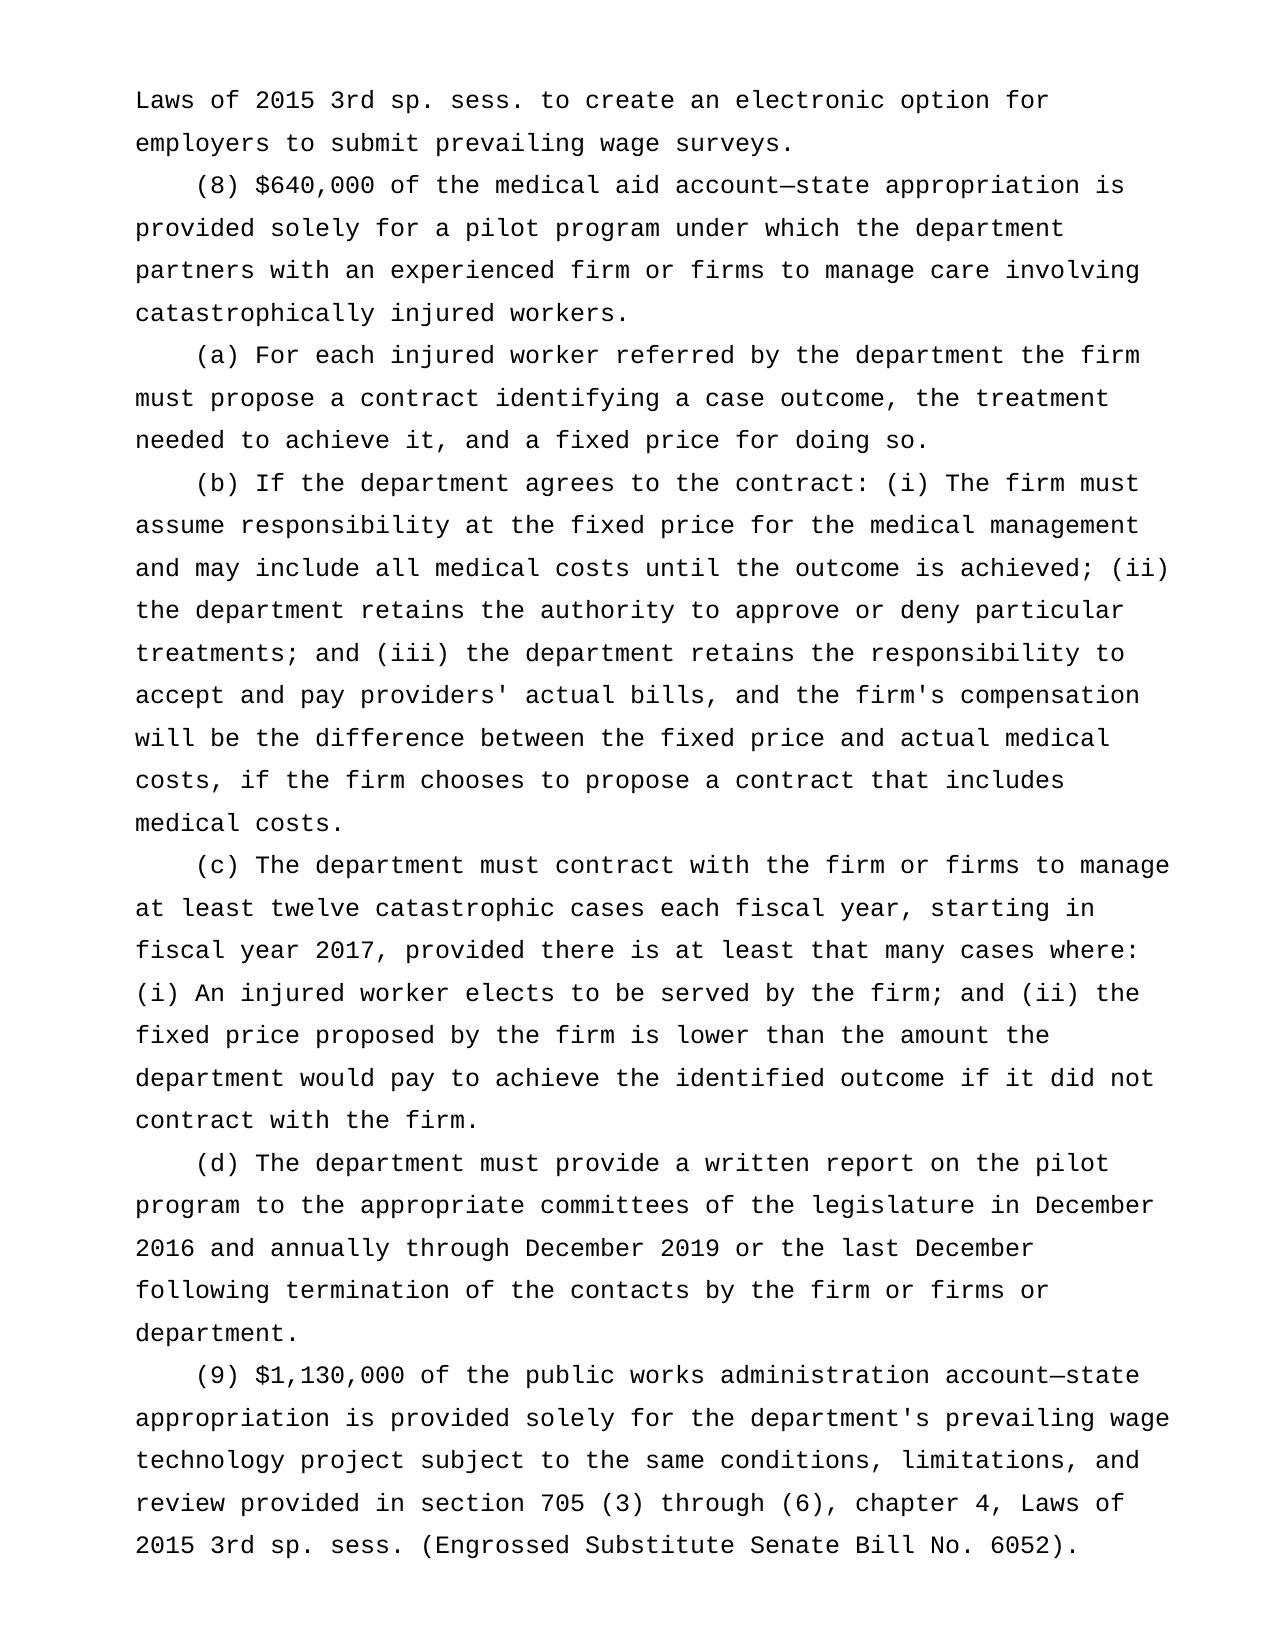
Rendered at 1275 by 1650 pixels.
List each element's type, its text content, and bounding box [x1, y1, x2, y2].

text (8) $640,000 of the medical aid account—state appropriation is provided solely for a pilot program under which the department partners with an experienced firm or firms to manage care involving catastrophically injured workers. [135, 160, 1170, 330]
text (a) For each injured worker referred by the department the firm must propose a contract identifying a case outcome, the treatment needed to achieve it, and a fixed price for doing so. [135, 330, 1170, 457]
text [135, 75, 1170, 160]
text (c) The department must contract with the firm or firms to manage at least twelve catastrophic cases each fiscal year, starting in fiscal year 2017, provided there is at least that many cases where: (i) An injured worker elects to be served by the firm; and (ii) the fixed price proposed by the firm is lower than the amount the department would pay to achieve the identified outcome if it did not contract with the firm. [135, 840, 1170, 1137]
text (9) $1,130,000 of the public works administration account—state appropriation is provided solely for the department's prevailing wage technology project subject to the same conditions, limitations, and review provided in section 705 (3) through (6), chapter 4, Laws of 2015 3rd sp. sess. (Engrossed Substitute Senate Bill No. 6052). [135, 1350, 1170, 1562]
text (b) If the department agrees to the contract: (i) The firm must assume responsibility at the fixed price for the medical management and may include all medical costs until the outcome is achieved; (ii) the department retains the authority to approve or deny particular treatments; and (iii) the department retains the responsibility to accept and pay providers' actual bills, and the firm's compensation will be the difference between the fixed price and actual medical costs, if the firm chooses to propose a contract that includes medical costs. [135, 457, 1170, 840]
text (d) The department must provide a written report on the pilot program to the appropriate committees of the legislature in December 2016 and annually through December 2019 or the last December following termination of the contacts by the firm or firms or department. [135, 1137, 1170, 1350]
